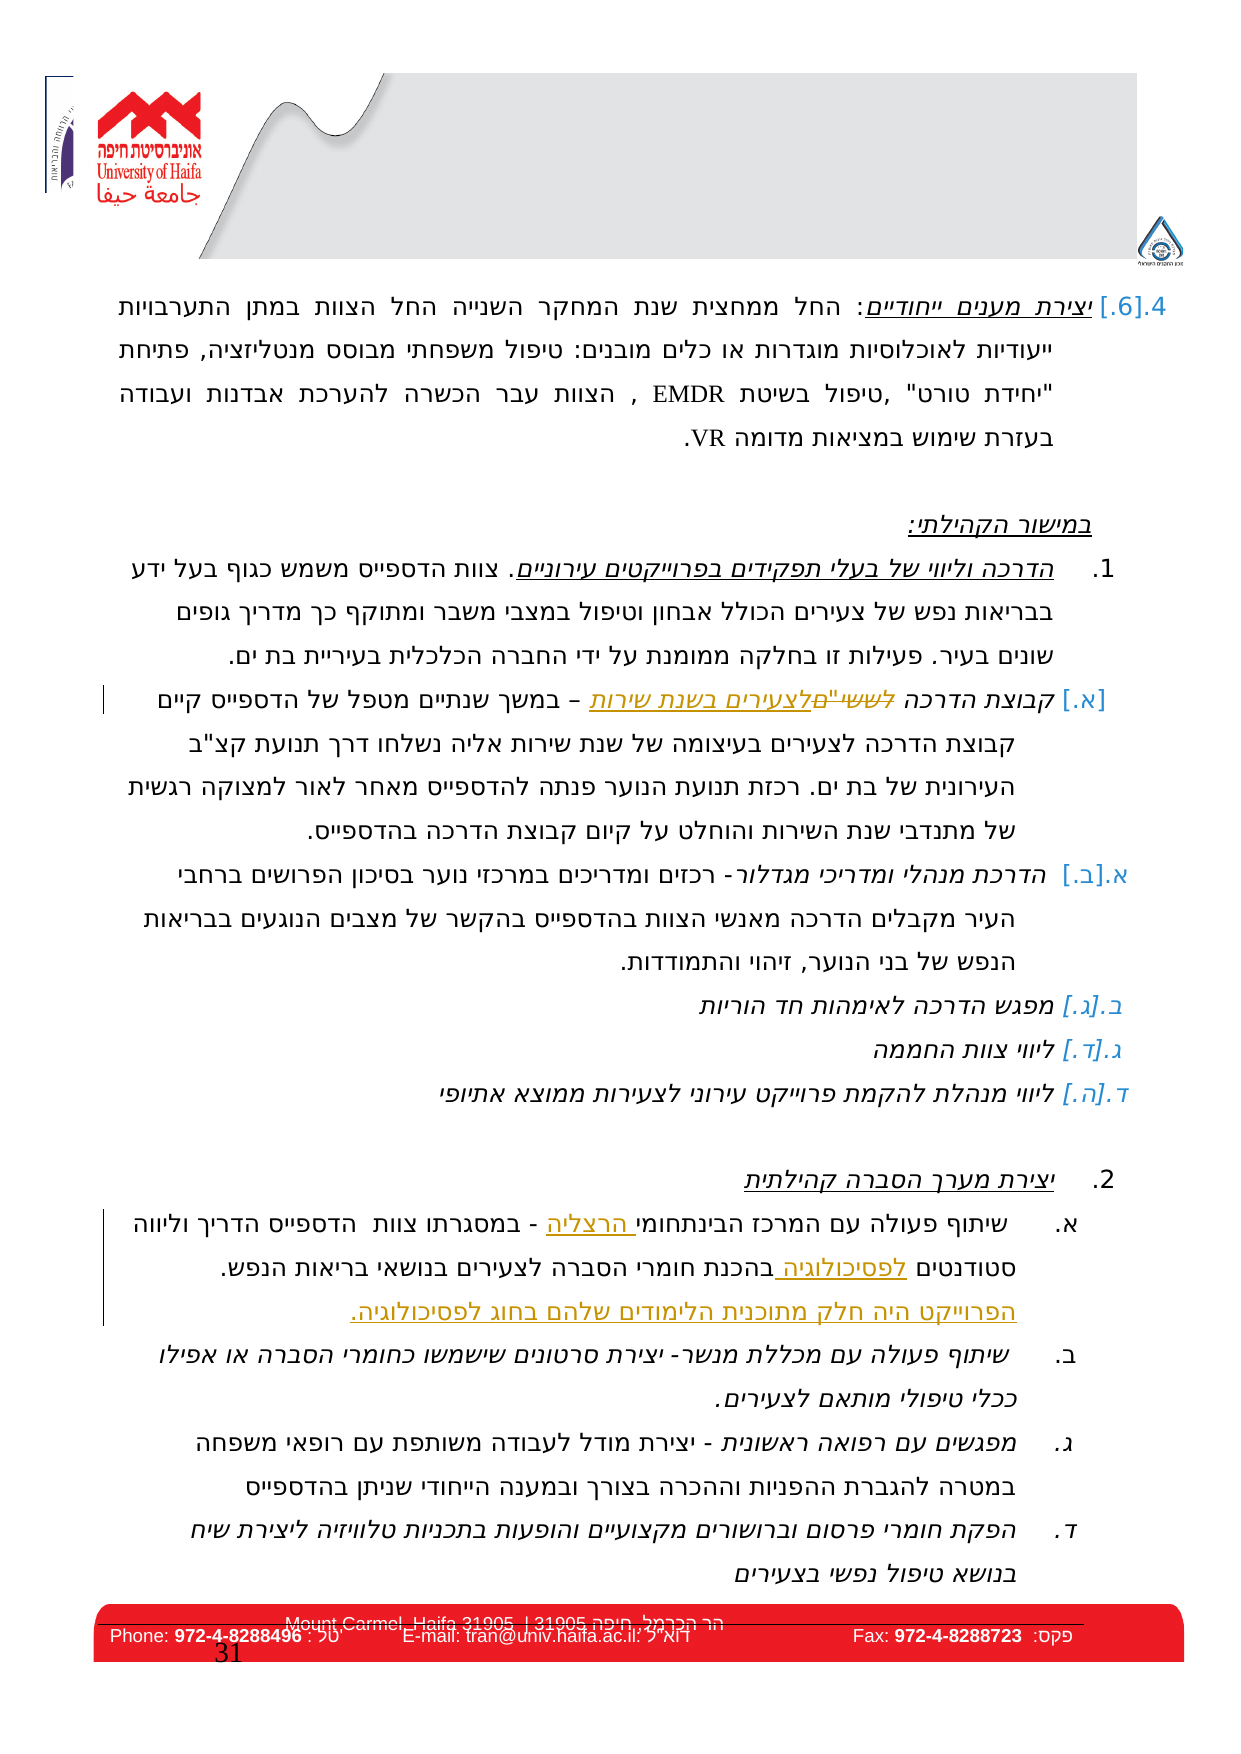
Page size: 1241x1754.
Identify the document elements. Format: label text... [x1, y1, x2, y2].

picture [93, 1300, 1185, 1662]
list הפקת חומרי פרסום וברושורים מקצועיים והופעות בתכניות טלוויזיה ליצירת שיח בנושא טיפול נפשי בצעירים [118, 1516, 1054, 1589]
list מפגשים עם רפואה ראשונית - יצירת מודל לעבודה משותפת עם רופאי משפחה במטרה להגברת ההפניות וההכרה בצורך ובמענה הייחודי שניתן בהדספייס [118, 1428, 1054, 1501]
list שיתוף פעולה עם המרכז הבינתחומי - במסגרתו צוות הדספייס הדריך וליווה סטודנטים בהכנת חומרי הסברה לצעירים בנושאי בריאות הנפש. [118, 1209, 1054, 1326]
list הדרכה וליווי של בעלי תפקידים בפרוייקטים עירוניים. צוות הדספייס משמש כגוף בעל ידע בבריאות נפש של צעירים הכולל אבחון וטיפול במצבי משבר ומתוקף כך מדריך גופים שונים בעיר. פעילות זו בחלקה ממומנת על ידי החברה הכלכלית בעיריית בת ים. [118, 554, 1091, 671]
list ליווי מנהלת להקמת פרוייקט עירוני לצעירות ממוצא אתיופי [118, 1079, 1054, 1108]
text במישור הקהילתי: [118, 510, 1091, 539]
list ליווי צוות החממה [118, 1035, 1054, 1064]
list הדרכת מנהלי ומדריכי מגדלור- רכזים ומדריכים במרכזי נוער בסיכון הפרושים ברחבי העיר מקבלים הדרכה מאנשי הצוות בהדספייס בהקשר של מצבים הנוגעים בבריאות הנפש של בני הנוער, זיהוי והתמודדות. [118, 860, 1054, 977]
list מפגש הדרכה לאימהות חד הוריות [118, 991, 1054, 1021]
list שיתוף פעולה עם מכללת מנשר- יצירת סרטונים שישמשו כחומרי הסברה או אפילו ככלי טיפולי מותאם לצעירים. [118, 1341, 1054, 1414]
picture [46, 73, 1137, 259]
list יצירת מערך הסברה קהילתית [118, 1166, 1091, 1195]
list יצירת מענים ייחודיים: החל ממחצית שנת המחקר השנייה החל הצוות במתן התערבויות ייעודיות לאוכלוסיות מוגדרות או כלים מובנים: טיפול משפחתי מבוסס מנטליזציה, פתיחת "יחידת טורט" ,טיפול בשיטת EMDR , הצוות עבר הכשרה להערכת אבדנות ועבודה בעזרת שימוש במציאות מדומה VR. [118, 292, 1091, 452]
list קבוצת הדרכה – במשך שנתיים מטפל של הדספייס קיים קבוצת הדרכה לצעירים בעיצומה של שנת שירות אליה נשלחו דרך תנועת קצ"ב העירונית של בת ים. רכזת תנועת הנוער פנתה להדספייס מאחר לאור למצוקה רגשית של מתנדבי שנת השירות והוחלט על קיום קבוצת הדרכה בהדספייס. [118, 685, 1054, 846]
